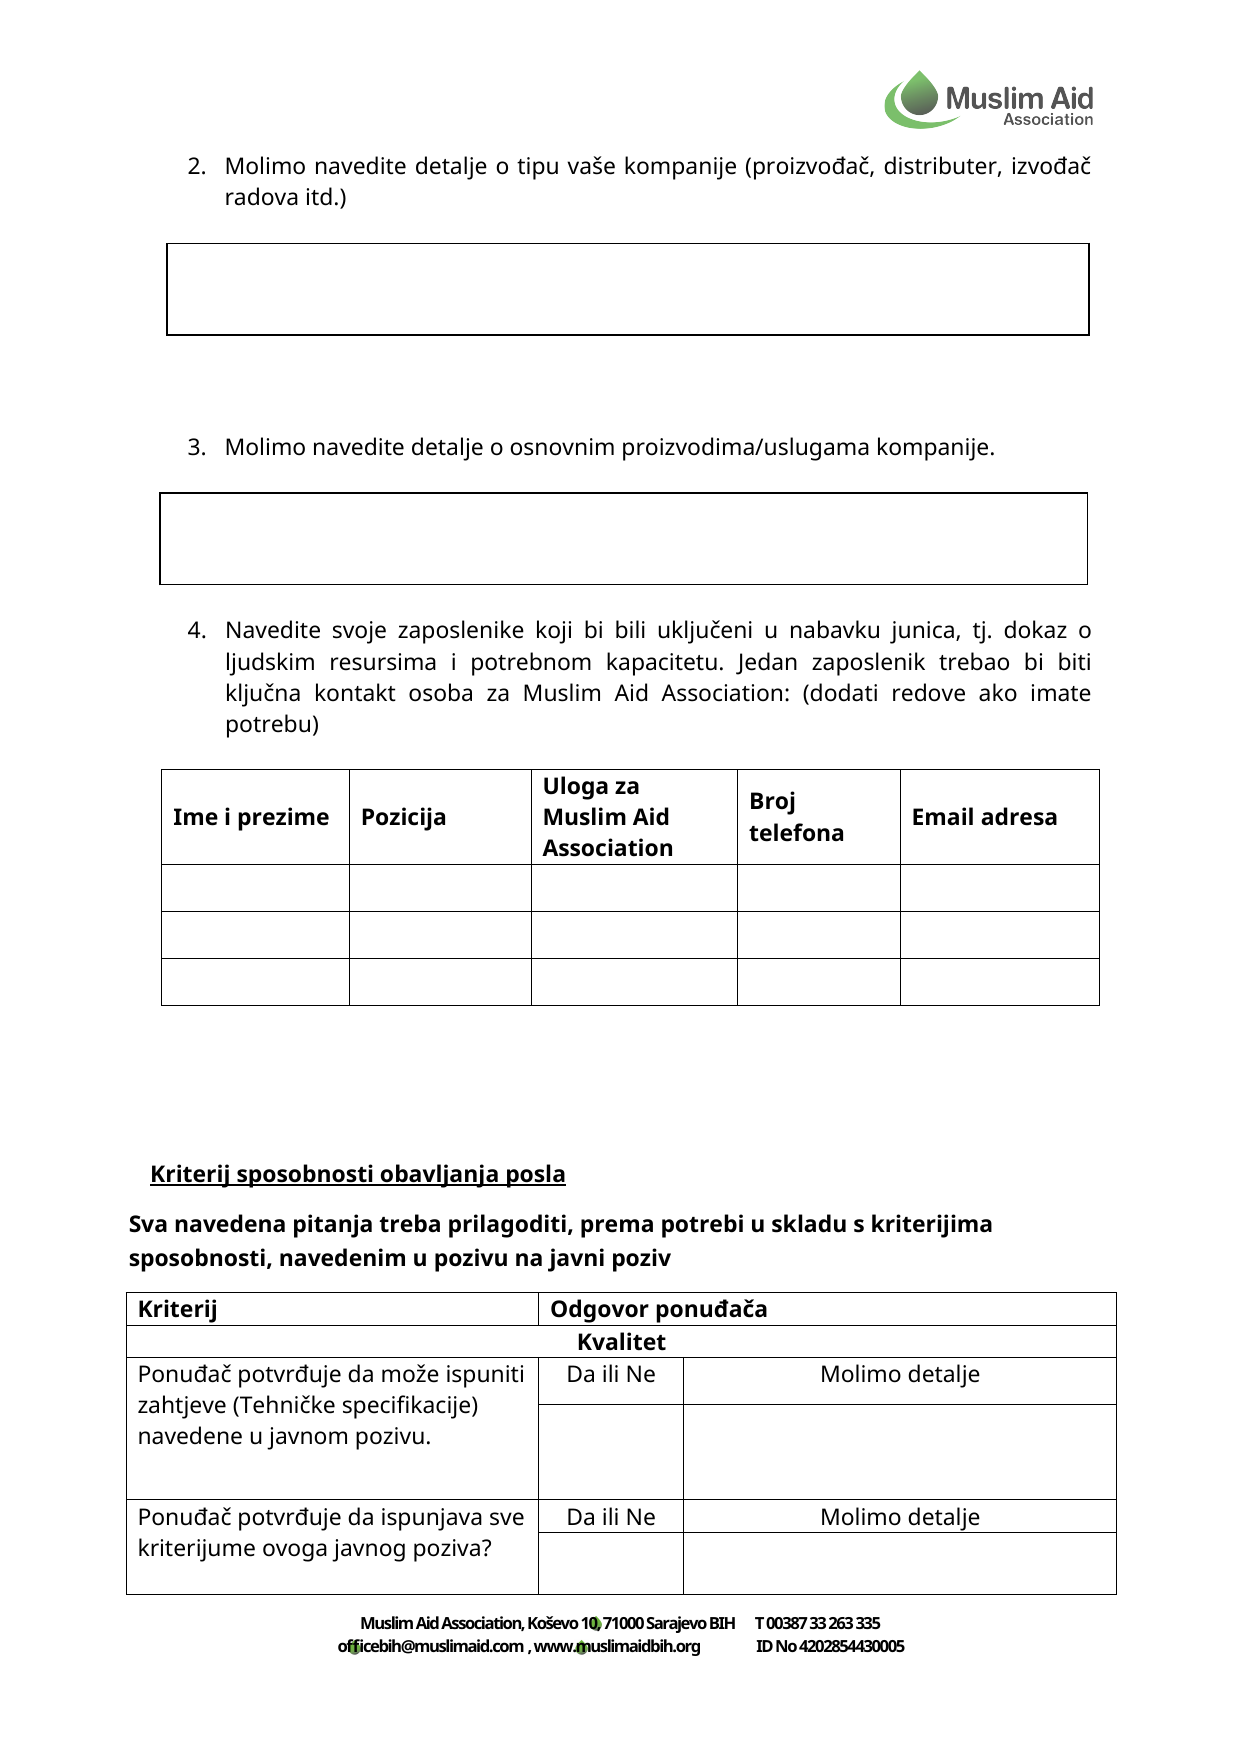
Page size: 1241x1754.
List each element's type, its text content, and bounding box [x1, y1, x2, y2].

picture [884, 70, 1093, 129]
table_cell [350, 959, 531, 1005]
table_header Broj telefona [738, 770, 900, 863]
table_cell [738, 912, 900, 958]
table_cell [901, 959, 1099, 1005]
table_cell Da ili Ne [539, 1358, 683, 1404]
table_cell [684, 1405, 1116, 1499]
table_cell [350, 912, 531, 958]
picture [347, 1639, 363, 1656]
table_cell [532, 912, 737, 958]
table_cell [162, 865, 349, 911]
table_cell [684, 1533, 1116, 1594]
table_header Odgovor ponuđača [539, 1293, 1116, 1324]
list Molimo navedite detalje o osnovnim proizvodima/uslugama kompanije. [187, 431, 1093, 462]
table_cell [539, 1533, 683, 1594]
text Kriterij sposobnosti obavljanja posla [150, 1158, 1093, 1189]
picture [588, 1616, 604, 1632]
table_cell [532, 959, 737, 1005]
picture [573, 1639, 589, 1650]
table_header Uloga za Muslim Aid Association [532, 770, 737, 863]
table_header Kriterij [127, 1293, 538, 1324]
table_cell Ponuđač potvrđuje da može ispuniti zahtjeve (Tehničke specifikacije) navedene u javnom pozivu. [127, 1358, 538, 1499]
list Molimo navedite detalje o tipu vaše kompanije (proizvođač, distributer, izvođač radova itd.) [187, 150, 1093, 212]
table_header Email adresa [901, 770, 1099, 863]
table_cell [162, 959, 349, 1005]
table_cell Molimo detalje [684, 1500, 1116, 1532]
table_cell Da ili Ne [539, 1500, 683, 1532]
table_cell [901, 865, 1099, 911]
table_cell [738, 865, 900, 911]
table_cell [162, 912, 349, 958]
table_cell [901, 912, 1099, 958]
table_cell [738, 959, 900, 1005]
text Sva navedena pitanja treba prilagoditi, prema potrebi u skladu s kriterijima sposobnosti, navedenim u pozivu na javni poziv [128, 1208, 1093, 1273]
table_cell Kvalitet [127, 1326, 1116, 1357]
picture [573, 1645, 589, 1656]
list Navedite svoje zaposlenike koji bi bili uključeni u nabavku junica, tj. dokaz o ljudskim resursima i potrebnom kapacitetu. Jedan zaposlenik trebao bi biti ključna kontakt osoba za Muslim Aid Association: (dodati redove ako imate potrebu) [187, 491, 1093, 739]
table_cell [539, 1405, 683, 1499]
table_cell Molimo detalje [684, 1358, 1116, 1404]
table_cell Ponuđač potvrđuje da ispunjava sve kriterijume ovoga javnog poziva? [127, 1500, 538, 1594]
table_cell [350, 865, 531, 911]
table_header Pozicija [350, 770, 531, 863]
table_cell [532, 865, 737, 911]
table_header Ime i prezime [162, 770, 349, 863]
